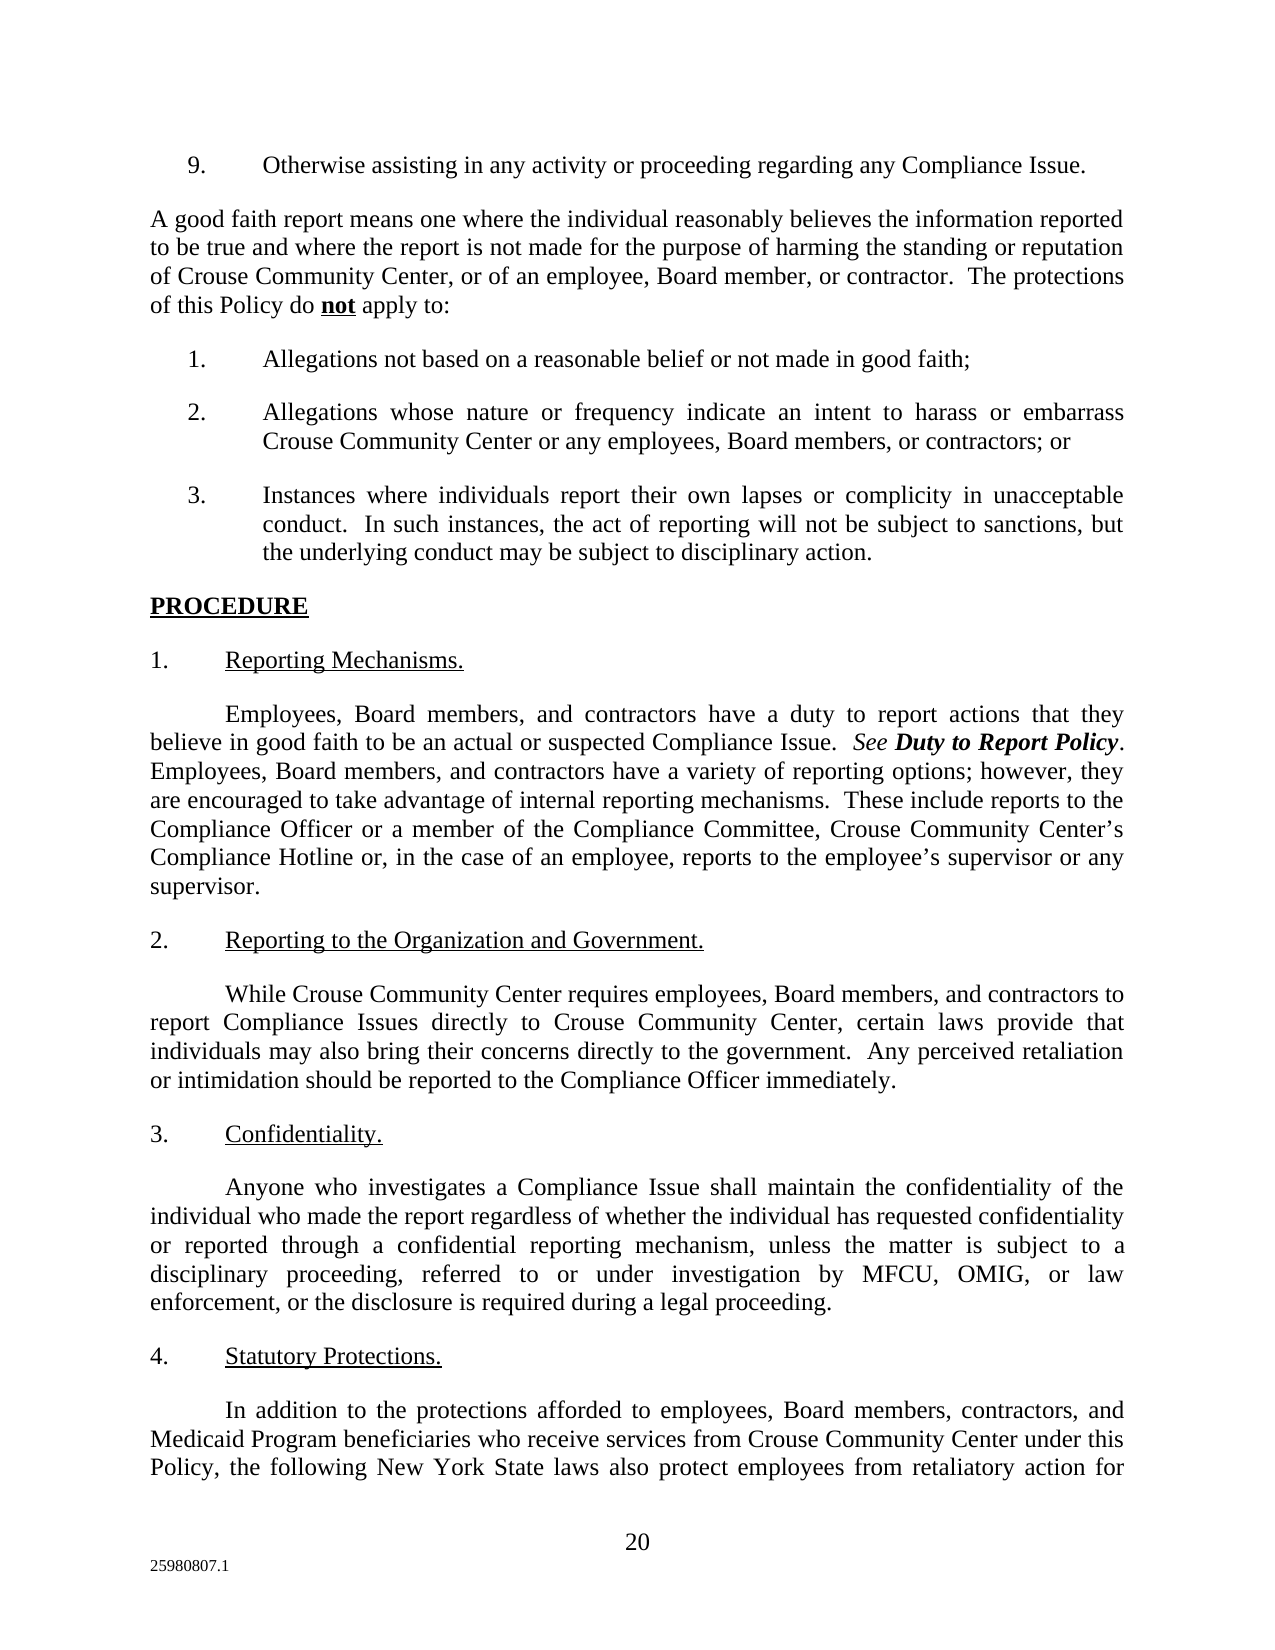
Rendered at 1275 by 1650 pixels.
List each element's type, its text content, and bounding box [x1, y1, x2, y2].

text Anyone who investigates a Compliance Issue shall maintain the confidentiality of the individual who made the report regardless of whether the individual has requested confidentiality or reported through a confidential reporting mechanism, unless the matter is subject to a disciplinary proceeding, referred to or under investigation by MFCU, OMIG, or law enforcement, or the disclosure is required during a legal proceeding. [150, 1172, 1125, 1316]
list Reporting to the Organization and Government. [150, 925, 1125, 954]
list Allegations not based on a reasonable belief or not made in good faith; [187, 344, 1125, 372]
text PROCEDURE [150, 591, 1125, 620]
list Statutory Protections. [150, 1341, 1125, 1370]
text While Crouse Community Center requires employees, Board members, and contractors to report Compliance Issues directly to Crouse Community Center, certain laws provide that individuals may also bring their concerns directly to the government. Any perceived retaliation or intimidation should be reported to the Compliance Officer immediately. [150, 979, 1125, 1094]
text A good faith report means one where the individual reasonably believes the information reported to be true and where the report is not made for the purpose of harming the standing or reputation of Crouse Community Center, or of an employee, Board member, or contractor. The protections of this Policy do not apply to: [150, 204, 1125, 319]
list Instances where individuals report their own lapses or complicity in unacceptable conduct. In such instances, the act of reporting will not be subject to sanctions, but the underlying conduct may be subject to disciplinary action. [187, 480, 1125, 566]
list Confidentiality. [150, 1119, 1125, 1147]
list Reporting Mechanisms. [150, 645, 1125, 674]
text Employees, Board members, and contractors have a duty to report actions that they believe in good faith to be an actual or suspected Compliance Issue. See Duty to Report Policy. Employees, Board members, and contractors have a variety of reporting options; however, they are encouraged to take advantage of internal reporting mechanisms. These include reports to the Compliance Officer or a member of the Compliance Committee, Crouse Community Center’s Compliance Hotline or, in the case of an employee, reports to the employee’s supervisor or any supervisor. [150, 699, 1125, 900]
list Allegations whose nature or frequency indicate an intent to harass or embarrass Crouse Community Center or any employees, Board members, or contractors; or [187, 397, 1125, 455]
list Otherwise assisting in any activity or proceeding regarding any Compliance Issue. [187, 150, 1125, 179]
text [150, 1395, 1125, 1481]
